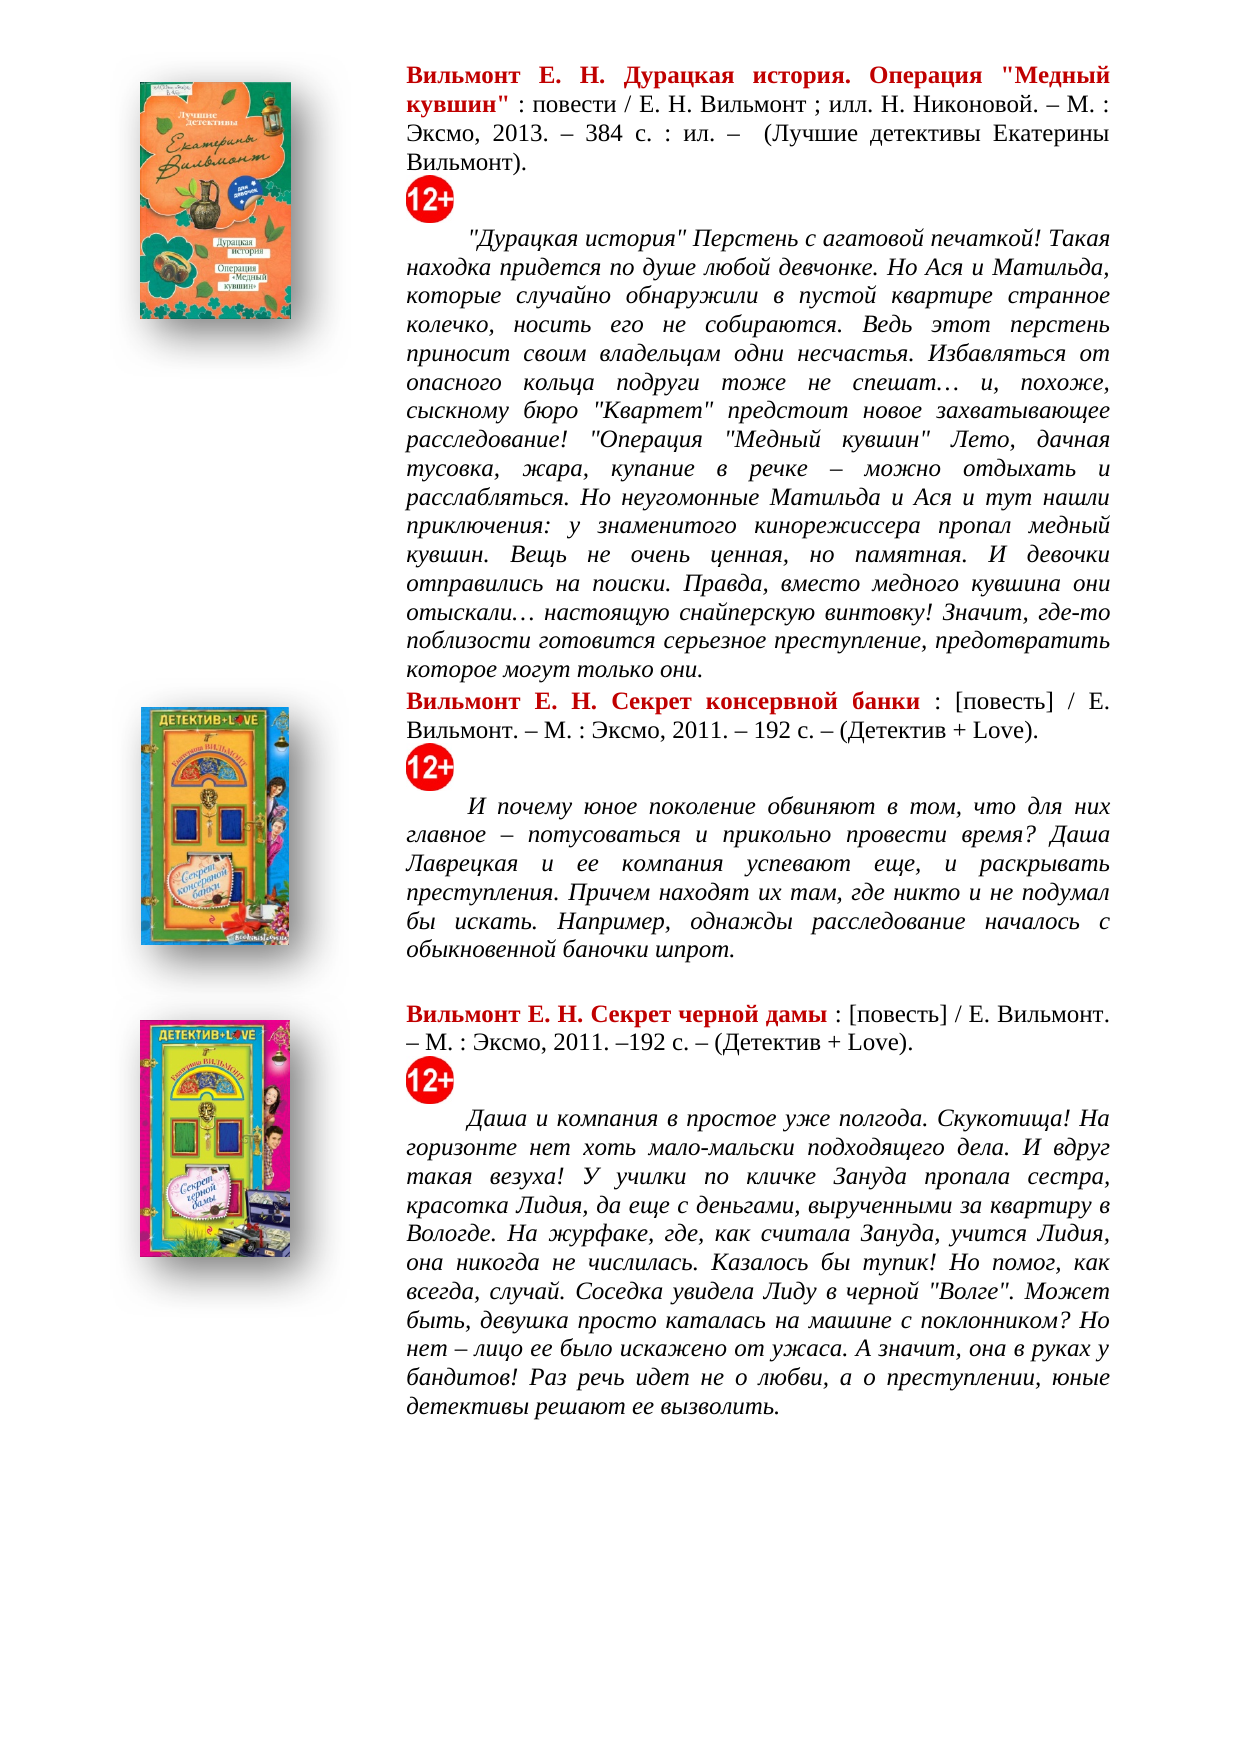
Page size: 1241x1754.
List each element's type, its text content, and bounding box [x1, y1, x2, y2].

table_cell Вильмонт Е. Н. Секрет консервной банки : [повесть] / Е. Вильмонт. – М. : Эксмо, 2011. – 192 с. – (Детектив + Love). И почему юное поколение обвиняют в том, что для них главное – потусоваться и прикольно провести время? Даша Лаврецкая и ее компания успевают еще, и раскрывать преступления. Причем находят их там, где никто и не подумал бы искать. Например, однажды расследование началось с обыкновенной баночки шпрот. [404, 685, 1112, 997]
picture [406, 1056, 454, 1104]
table_cell Вильмонт Е. Н. Секрет черной дамы : [повесть] / Е. Вильмонт. – М. : Эксмо, 2011. –192 с. – (Детектив + Love). Даша и компания в простое уже полгода. Скукотища! На горизонте нет хоть мало-мальски подходящего дела. И вдруг такая везуха! У училки по кличке Зануда пропала сестра, красотка Лидия, да еще с деньгами, вырученными за квартиру в Вологде. На журфаке, где, как считала Зануда, учится Лидия, она никогда не числилась. Казалось бы тупик! Но помог, как всегда, случай. Соседка увидела Лиду в черной "Волге". Может быть, девушка просто каталась на машине с поклонником? Но нет – лицо ее было искажено от ужаса. А значит, она в руках у бандитов! Раз речь идет не о любви, а о преступлении, юные детективы решают ее вызволить. [404, 997, 1112, 1421]
table_cell [58, 59, 404, 684]
picture [406, 743, 454, 791]
table_cell Вильмонт Е. Н. Дурацкая история. Операция "Медный кувшин" : повести / Е. Н. Вильмонт ; илл. Н. Никоновой. – М. : Эксмо, 2013. – 384 с. : ил. – (Лучшие детективы Екатерины Вильмонт). "Дурацкая история" Перстень с агатовой печаткой! Такая находка придется по душе любой девчонке. Но Ася и Матильда, которые случайно обнаружили в пустой квартире странное колечко, носить его не собираются. Ведь этот перстень приносит своим владельцам одни несчастья. Избавляться от опасного кольца подруги тоже не спешат… и, похоже, сыскному бюро "Квартет" предстоит новое захватывающее расследование! "Операция "Медный кувшин" Лето, дачная тусовка, жара, купание в речке – можно отдыхать и расслабляться. Но неугомонные Матильда и Ася и тут нашли приключения: у знаменитого кинорежиссера пропал медный кувшин. Вещь не очень ценная, но памятная. И девочки отправились на поиски. Правда, вместо медного кувшина они отыскали… настоящую снайперскую винтовку! Значит, где-то поблизости готовится серьезное преступление, предотвратить которое могут только они. [404, 59, 1112, 684]
table_cell [58, 997, 404, 1421]
picture [140, 82, 291, 319]
table_cell [58, 685, 404, 997]
picture [140, 1020, 290, 1257]
picture [406, 175, 454, 223]
picture [141, 707, 289, 945]
